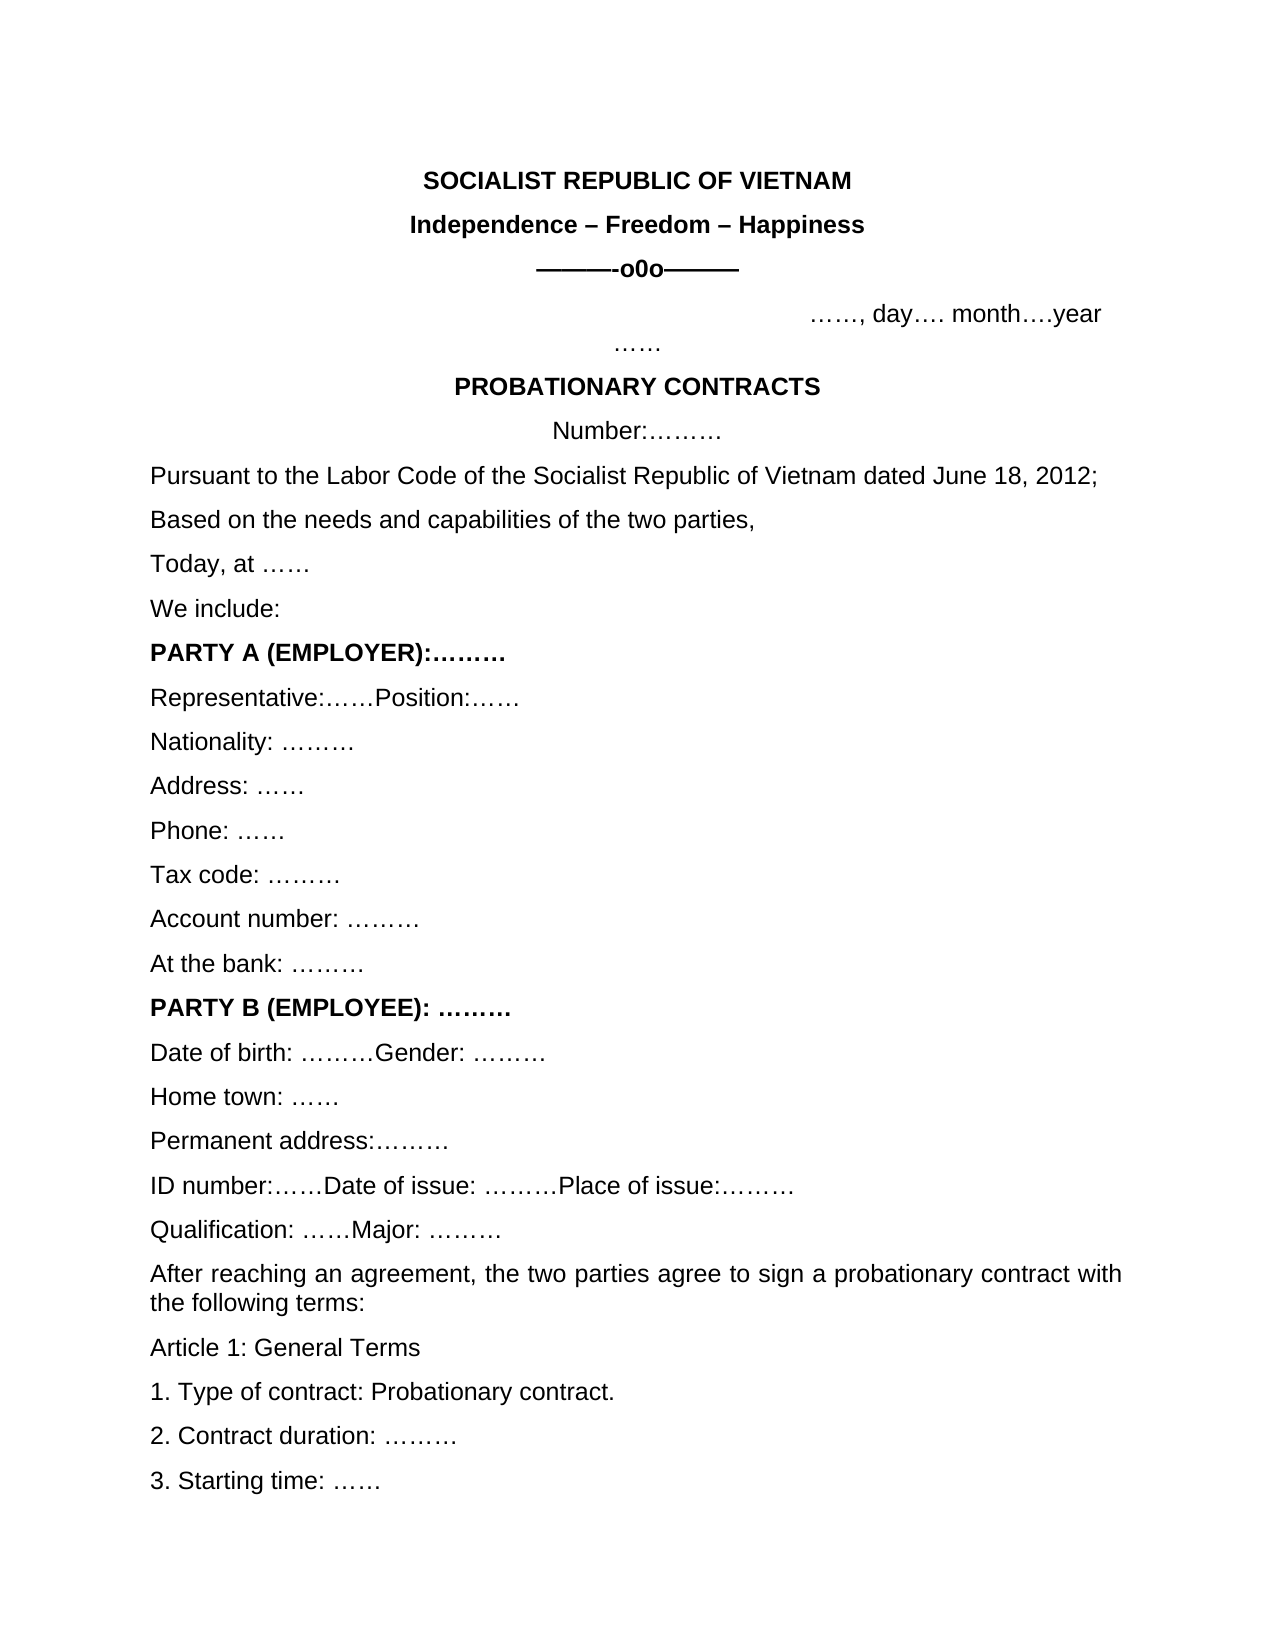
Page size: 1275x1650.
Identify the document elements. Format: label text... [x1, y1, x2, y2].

text ———-o0o——— [150, 254, 1125, 283]
text Tax code: ……… [150, 860, 1125, 889]
text SOCIALIST REPUBLIC OF VIETNAM [150, 166, 1125, 194]
text 2. Contract duration: ……… [150, 1421, 1125, 1450]
text Nationality: ……… [150, 727, 1125, 756]
text ID number:……Date of issue: ………Place of issue:……… [150, 1171, 1125, 1199]
text Number:……… [150, 416, 1125, 445]
text Address: …… [150, 771, 1125, 800]
text Based on the needs and capabilities of the two parties, [150, 505, 1125, 534]
text PROBATIONARY CONTRACTS [150, 372, 1125, 401]
text Independence – Freedom – Happiness [150, 210, 1125, 239]
text PARTY B (EMPLOYEE): ……… [150, 993, 1125, 1022]
text 1. Type of contract: Probationary contract. [150, 1377, 1125, 1406]
text Account number: ……… [150, 904, 1125, 933]
text Phone: …… [150, 816, 1125, 844]
text Pursuant to the Labor Code of the Socialist Republic of Vietnam dated June 18, 2012; [150, 461, 1125, 489]
text Article 1: General Terms [150, 1332, 1125, 1361]
text Today, at …… [150, 549, 1125, 578]
text Home town: …… [150, 1082, 1125, 1111]
text Qualification: ……Major: ……… [150, 1215, 1125, 1244]
text We include: [150, 594, 1125, 622]
text Representative:……Position:…… [150, 682, 1125, 711]
text ……, day…. month….year …… [150, 299, 1125, 356]
text PARTY A (EMPLOYER):……… [150, 638, 1125, 667]
text Date of birth: ………Gender: ……… [150, 1037, 1125, 1066]
text After reaching an agreement, the two parties agree to sign a probationary contract with the following terms: [150, 1259, 1125, 1317]
text Permanent address:……… [150, 1126, 1125, 1155]
text 3. Starting time: …… [150, 1466, 1125, 1494]
text At the bank: ……… [150, 949, 1125, 977]
